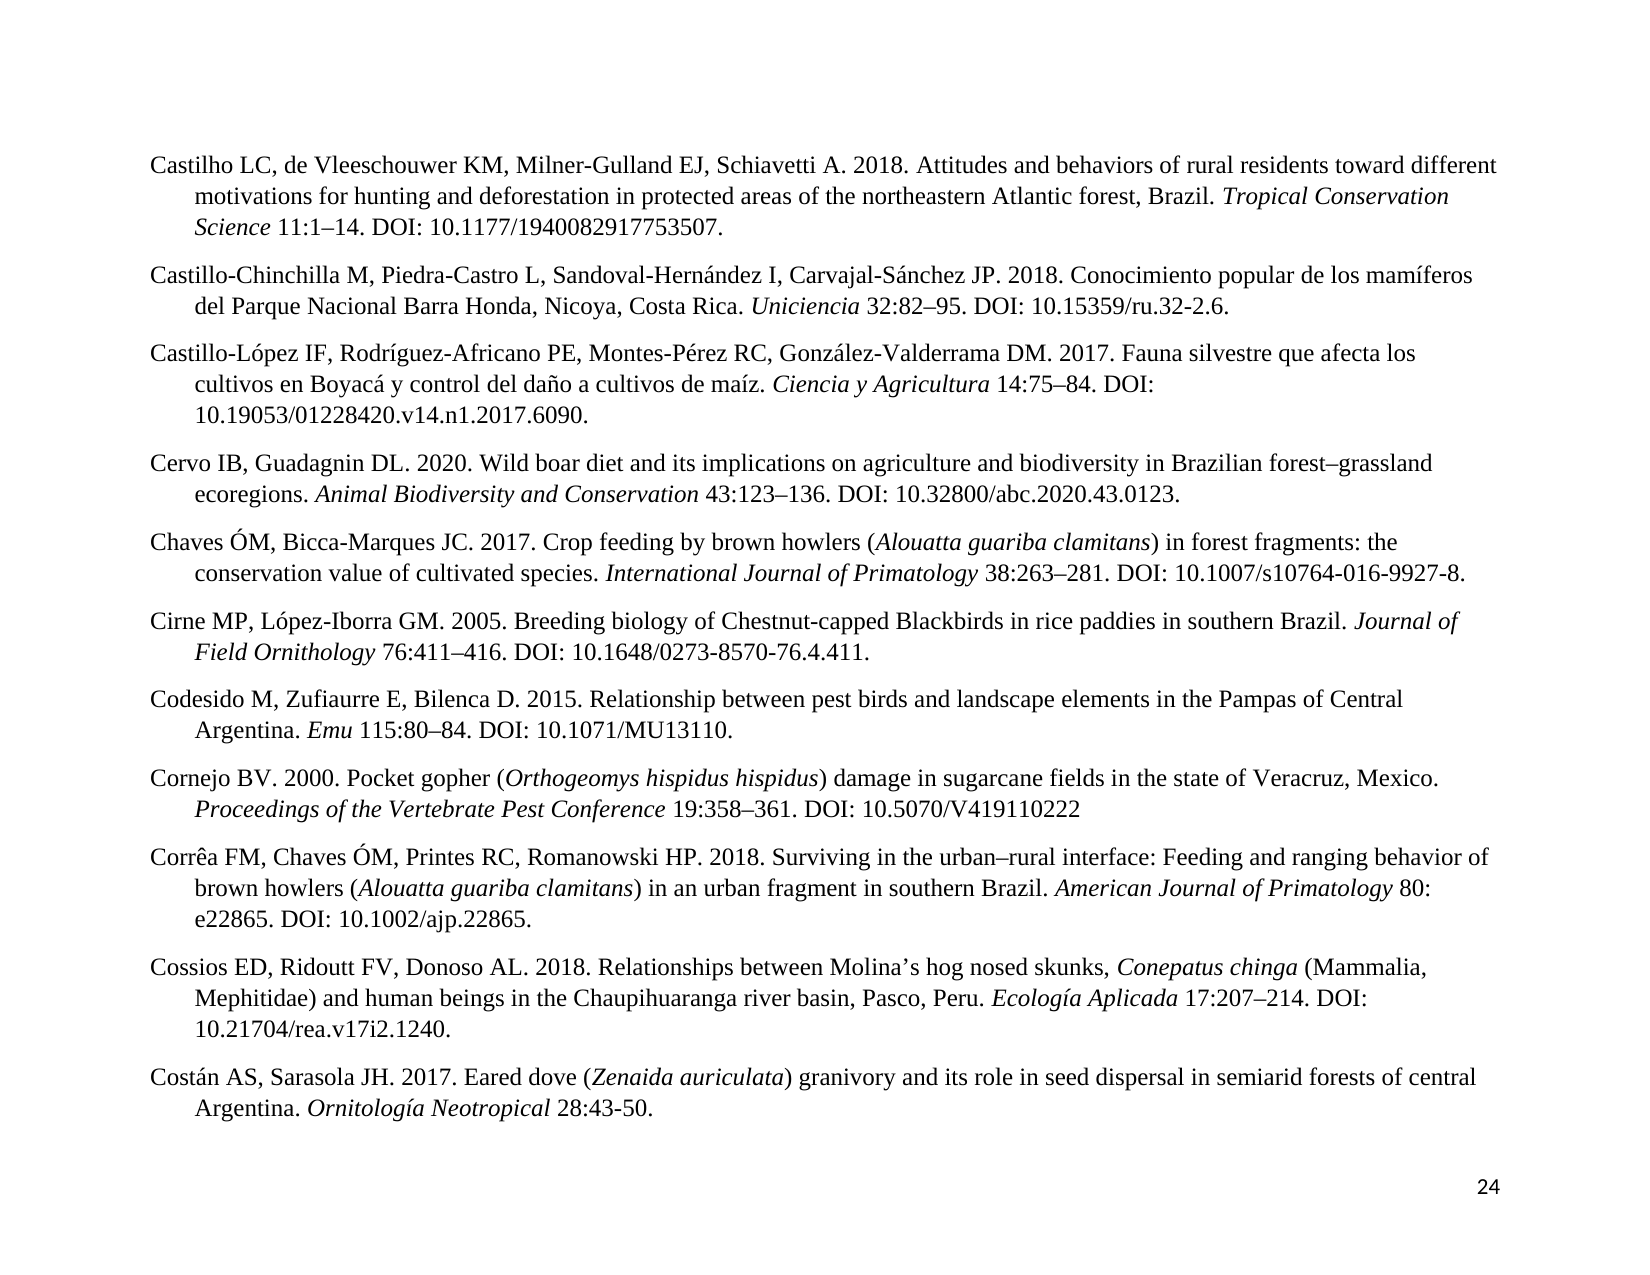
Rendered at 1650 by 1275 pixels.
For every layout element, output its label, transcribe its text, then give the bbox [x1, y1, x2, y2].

text Cossios ED, Ridoutt FV, Donoso AL. 2018. Relationships between Molina’s hog nosed skunks, Conepatus chinga (Mammalia, Mephitidae) and human beings in the Chaupihuaranga river basin, Pasco, Peru. Ecología Aplicada 17:207–214. DOI: 10.21704/rea.v17i2.1240. [150, 952, 1500, 1043]
text Castillo-Chinchilla M, Piedra-Castro L, Sandoval-Hernández I, Carvajal-Sánchez JP. 2018. Conocimiento popular de los mamíferos del Parque Nacional Barra Honda, Nicoya, Costa Rica. Uniciencia 32:82–95. DOI: 10.15359/ru.32-2.6. [150, 260, 1500, 319]
text Castillo-López IF, Rodríguez-Africano PE, Montes-Pérez RC, González-Valderrama DM. 2017. Fauna silvestre que afecta los cultivos en Boyacá y control del daño a cultivos de maíz. Ciencia y Agricultura 14:75–84. DOI: 10.19053/01228420.v14.n1.2017.6090. [150, 338, 1500, 429]
text Cornejo BV. 2000. Pocket gopher (Orthogeomys hispidus hispidus) damage in sugarcane fields in the state of Veracruz, Mexico. Proceedings of the Vertebrate Pest Conference 19:358–361. DOI: 10.5070/V419110222 [150, 763, 1500, 823]
text Cervo IB, Guadagnin DL. 2020. Wild boar diet and its implications on agriculture and biodiversity in Brazilian forest–grassland ecoregions. Animal Biodiversity and Conservation 43:123–136. DOI: 10.32800/abc.2020.43.0123. [150, 448, 1500, 508]
text Corrêa FM, Chaves ÓM, Printes RC, Romanowski HP. 2018. Surviving in the urban–rural interface: Feeding and ranging behavior of brown howlers (Alouatta guariba clamitans) in an urban fragment in southern Brazil. American Journal of Primatology 80: e22865. DOI: 10.1002/ajp.22865. [150, 842, 1500, 933]
text Cirne MP, López-Iborra GM. 2005. Breeding biology of Chestnut-capped Blackbirds in rice paddies in southern Brazil. Journal of Field Ornithology 76:411–416. DOI: 10.1648/0273-8570-76.4.411. [150, 606, 1500, 666]
text Costán AS, Sarasola JH. 2017. Eared dove (Zenaida auriculata) granivory and its role in seed dispersal in semiarid forests of central Argentina. Ornitología Neotropical 28:43-50. [150, 1062, 1500, 1122]
text Chaves ÓM, Bicca-Marques JC. 2017. Crop feeding by brown howlers (Alouatta guariba clamitans) in forest fragments: the conservation value of cultivated species. International Journal of Primatology 38:263–281. DOI: 10.1007/s10764-016-9927-8. [150, 527, 1500, 587]
text Castilho LC, de Vleeschouwer KM, Milner-Gulland EJ, Schiavetti A. 2018. Attitudes and behaviors of rural residents toward different motivations for hunting and deforestation in protected areas of the northeastern Atlantic forest, Brazil. Tropical Conservation Science 11:1–14. DOI: 10.1177/1940082917753507. [150, 150, 1500, 241]
text Codesido M, Zufiaurre E, Bilenca D. 2015. Relationship between pest birds and landscape elements in the Pampas of Central Argentina. Emu 115:80–84. DOI: 10.1071/MU13110. [150, 684, 1500, 744]
